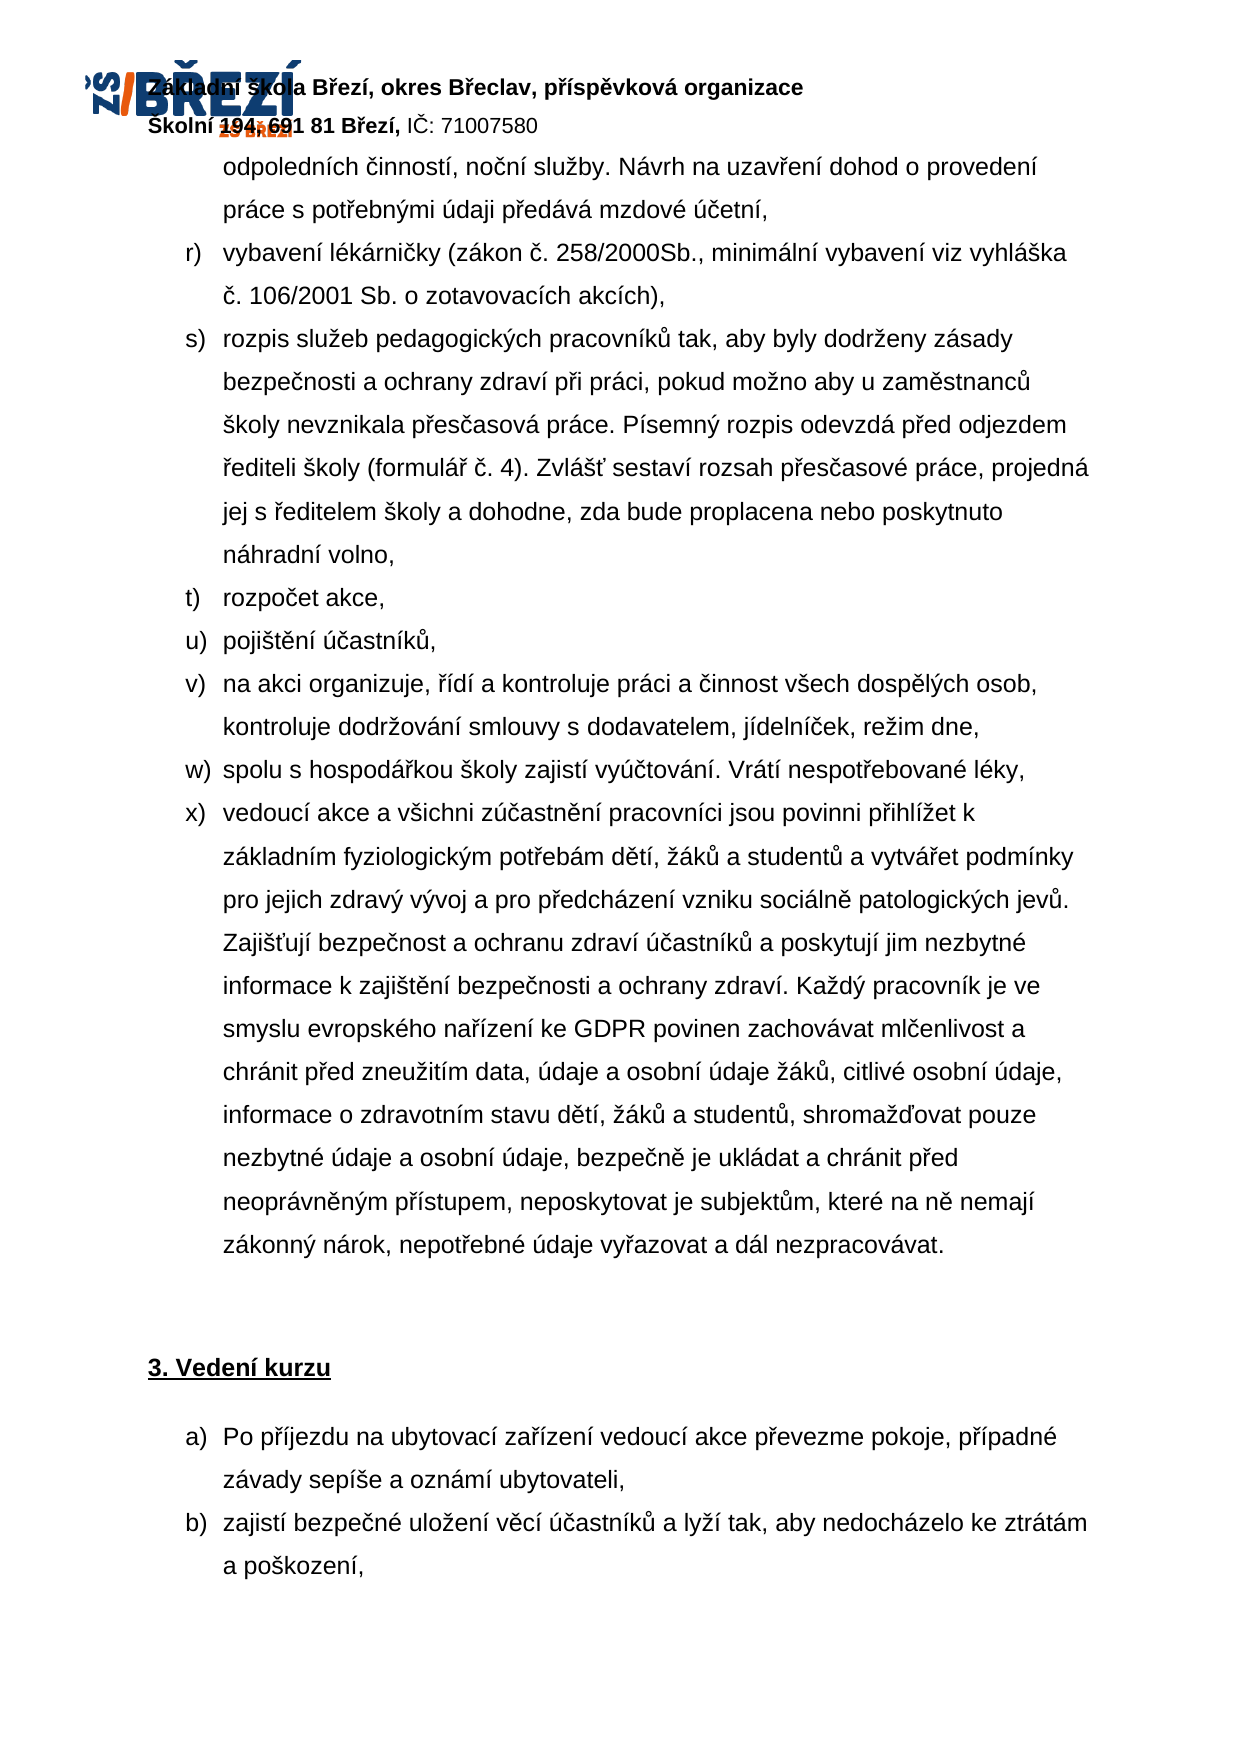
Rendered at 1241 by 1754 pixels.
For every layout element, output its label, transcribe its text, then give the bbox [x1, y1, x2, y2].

list vybavení lékárničky (zákon č. 258/2000Sb., minimální vybavení viz vyhláška č. 106/2001 Sb. o zotavovacích akcích), [185, 238, 1093, 310]
picture [85, 60, 302, 138]
list na akci organizuje, řídí a kontroluje práci a činnost všech dospělých osob, kontroluje dodržování smlouvy s dodavatelem, jídelníček, režim dne, [185, 669, 1093, 741]
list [185, 152, 1093, 223]
list spolu s hospodářkou školy zajistí vyúčtování. Vrátí nespotřebované léky, [185, 755, 1093, 784]
list pojištění účastníků, [185, 626, 1093, 655]
list zajistí bezpečné uložení věcí účastníků a lyží tak, aby nedocházelo ke ztrátám a poškození, [185, 1508, 1093, 1580]
list rozpočet akce, [185, 583, 1093, 612]
list Po příjezdu na ubytovací zařízení vedoucí akce převezme pokoje, případné závady sepíše a oznámí ubytovateli, [185, 1422, 1093, 1493]
list vedoucí akce a všichni zúčastnění pracovníci jsou povinni přihlížet k základním fyziologickým potřebám dětí, žáků a studentů a vytvářet podmínky pro jejich zdravý vývoj a pro předcházení vzniku sociálně patologických jevů. Zajišťují bezpečnost a ochranu zdraví účastníků a poskytují jim nezbytné informace k zajištění bezpečnosti a ochrany zdraví. Každý pracovník je ve smyslu evropského nařízení ke GDPR povinen zachovávat mlčenlivost a chránit před zneužitím data, údaje a osobní údaje žáků, citlivé osobní údaje, informace o zdravotním stavu dětí, žáků a studentů, shromažďovat pouze nezbytné údaje a osobní údaje, bezpečně je ukládat a chránit před neoprávněným přístupem, neposkytovat je subjektům, které na ně nemají zákonný nárok, nepotřebné údaje vyřazovat a dál nezpracovávat. [185, 798, 1093, 1258]
text 3. Vedení kurzu [148, 1353, 1093, 1382]
list rozpis služeb pedagogických pracovníků tak, aby byly dodrženy zásady bezpečnosti a ochrany zdraví při práci, pokud možno aby u zaměstnanců školy nevznikala přesčasová práce. Písemný rozpis odevzdá před odjezdem řediteli školy (formulář č. 4). Zvlášť sestaví rozsah přesčasové práce, projedná jej s ředitelem školy a dohodne, zda bude proplacena nebo poskytnuto náhradní volno, [185, 324, 1093, 568]
